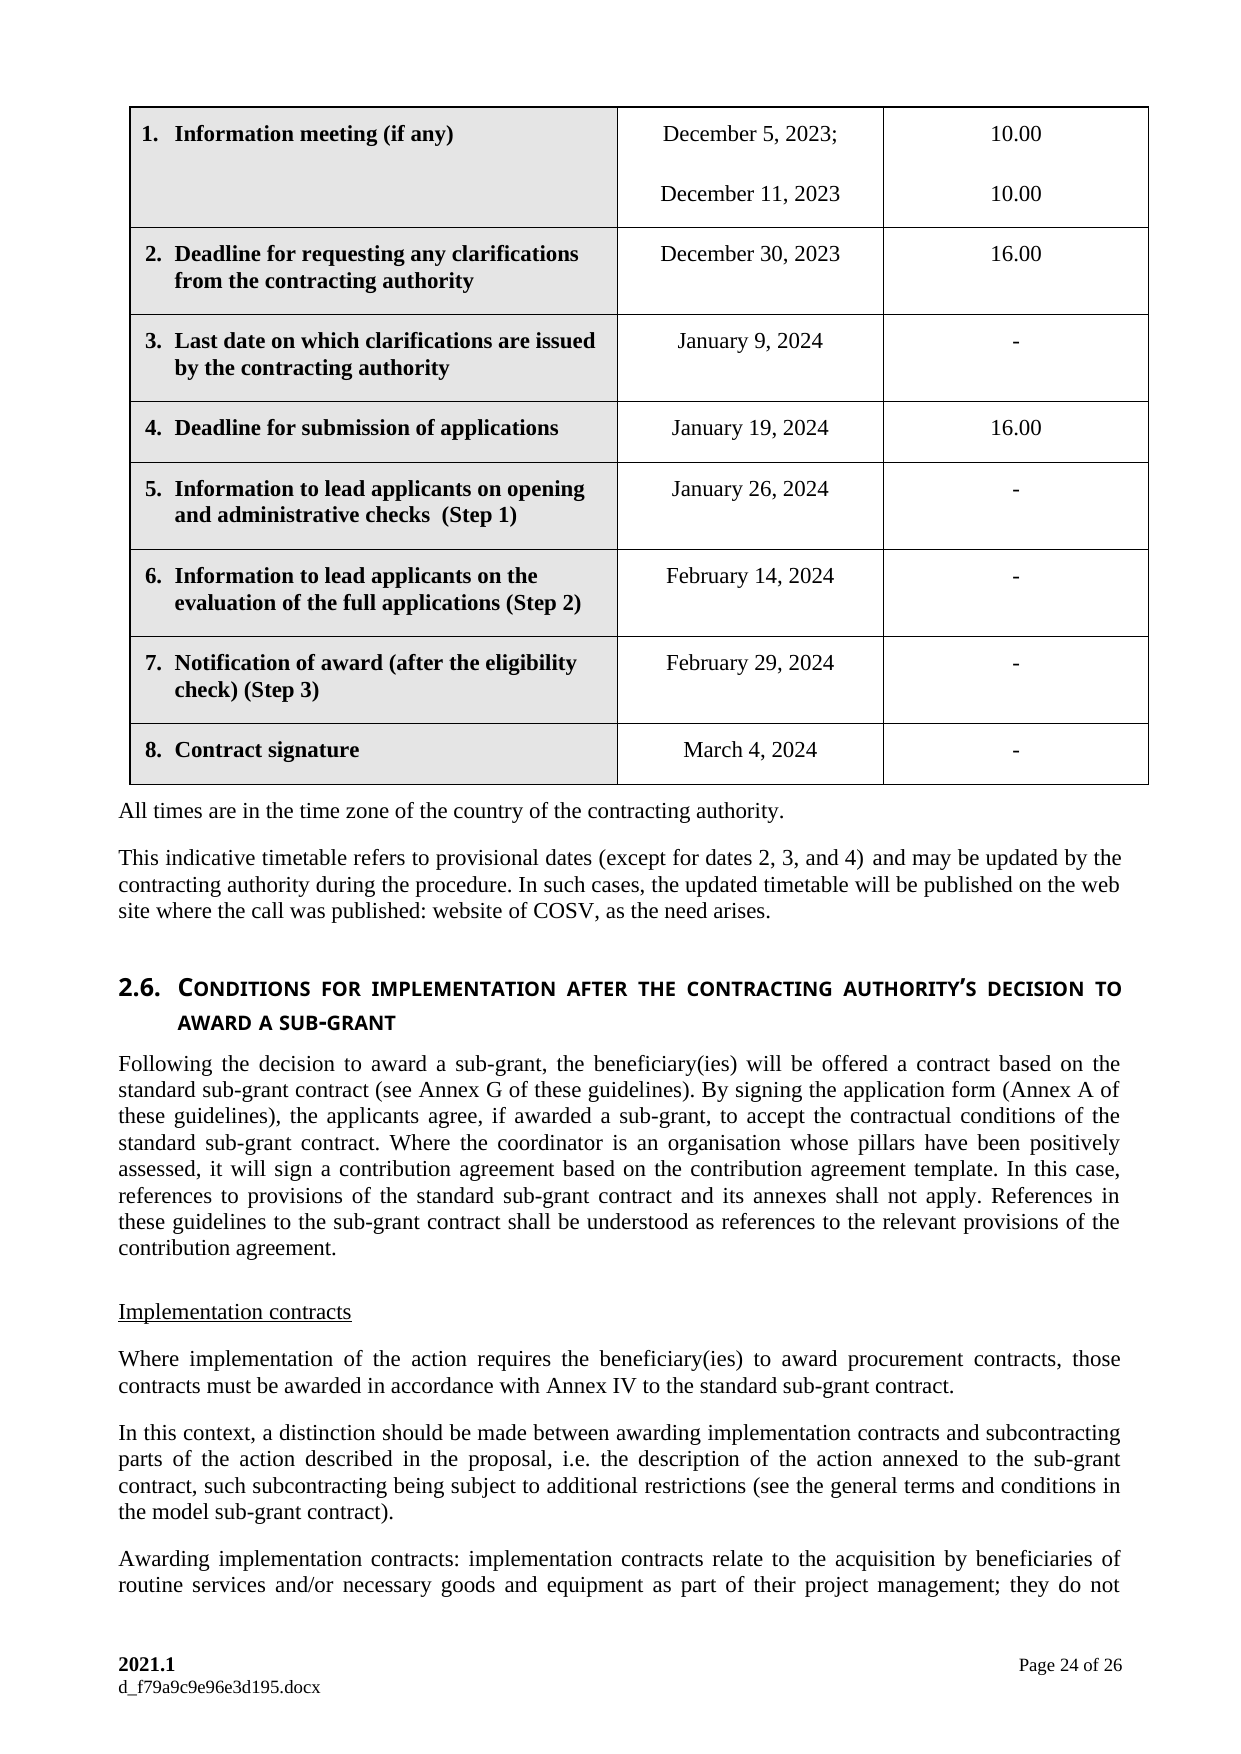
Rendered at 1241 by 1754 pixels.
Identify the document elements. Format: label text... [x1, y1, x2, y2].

table_cell 5. Information to lead applicants on opening and administrative checks (Step 1) [131, 463, 617, 549]
text Implementation contracts [118, 1298, 1122, 1324]
table_cell 7. Notification of award (after the eligibility check) (Step 3) [131, 637, 617, 723]
table_cell 8. Contract signature [131, 724, 617, 784]
text All times are in the time zone of the country of the contracting authority. [118, 797, 1122, 823]
table_cell 4. Deadline for submission of applications [131, 402, 617, 462]
table_cell December 30, 2023 [618, 228, 883, 314]
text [118, 1545, 1122, 1598]
table_cell January 26, 2024 [618, 463, 883, 549]
table_cell - [884, 724, 1148, 784]
table_cell January 9, 2024 [618, 315, 883, 401]
text Following the decision to award a sub-grant, the beneficiary(ies) will be offered a contract based on the standard sub-grant contract (see Annex G of these guidelines). By signing the application form (Annex A of these guidelines), the applicants agree, if awarded a sub-grant, to accept the contractual conditions of the standard sub-grant contract. Where the coordinator is an organisation whose pillars have been positively assessed, it will sign a contribution agreement based on the contribution agreement template. In this case, references to provisions of the standard sub-grant contract and its annexes shall not apply. References in these guidelines to the sub-grant contract shall be understood as references to the relevant provisions of the contribution agreement. [118, 1050, 1122, 1261]
text In this context, a distinction should be made between awarding implementation contracts and subcontracting parts of the action described in the proposal, i.e. the description of the action annexed to the sub-grant contract, such subcontracting being subject to additional restrictions (see the general terms and conditions in the model sub-grant contract). [118, 1419, 1122, 1524]
table_cell - [884, 463, 1148, 549]
table_cell 10.00 10.00 [884, 108, 1148, 227]
text Conditions for implementation after the contracting authority’s decision to award a sub-grant [118, 969, 1122, 1037]
table_cell December 5, 2023; December 11, 2023 [618, 108, 883, 227]
table_cell 16.00 [884, 402, 1148, 462]
table_cell February 29, 2024 [618, 637, 883, 723]
table_cell - [884, 550, 1148, 636]
table_cell January 19, 2024 [618, 402, 883, 462]
table_cell March 4, 2024 [618, 724, 883, 784]
table_cell 16.00 [884, 228, 1148, 314]
text This indicative timetable refers to provisional dates (except for dates 2, 3, and 4) and may be updated by the contracting authority during the procedure. In such cases, the updated timetable will be published on the web site where the call was published: website of COSV, as the need arises. [118, 844, 1122, 923]
text Where implementation of the action requires the beneficiary(ies) to award procurement contracts, those contracts must be awarded in accordance with Annex IV to the standard sub-grant contract. [118, 1345, 1122, 1398]
table_cell February 14, 2024 [618, 550, 883, 636]
table_cell 6. Information to lead applicants on the evaluation of the full applications (Step 2) [131, 550, 617, 636]
table_cell 3. Last date on which clarifications are issued by the contracting authority [131, 315, 617, 401]
table_cell - [884, 637, 1148, 723]
table_cell 2. Deadline for requesting any clarifications from the contracting authority [131, 228, 617, 314]
table_cell 1. Information meeting (if any) [131, 108, 617, 227]
table_cell - [884, 315, 1148, 401]
